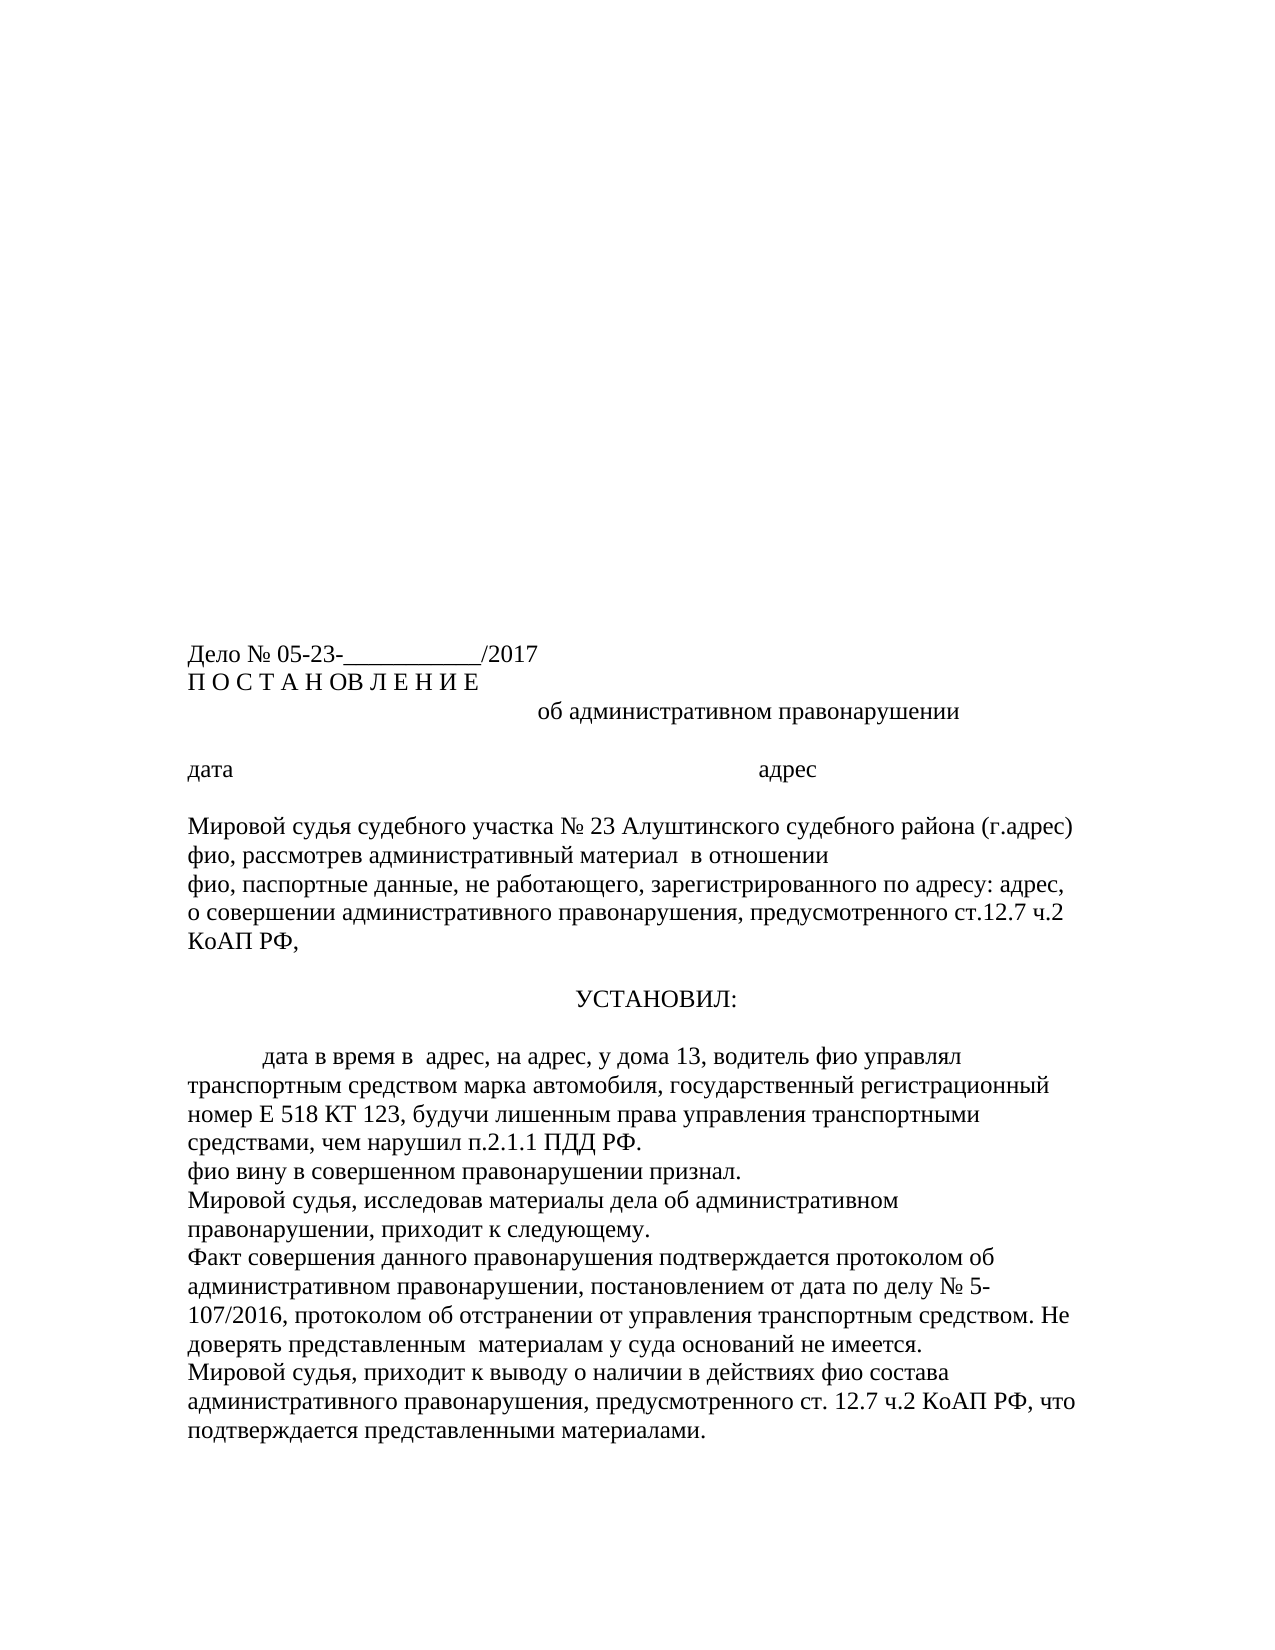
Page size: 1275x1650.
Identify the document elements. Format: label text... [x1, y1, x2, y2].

text о совершении административного правонарушения, предусмотренного ст.12.7 ч.2 КоАП РФ, [187, 897, 1087, 955]
text об административном правонарушении [187, 696, 1087, 725]
text УСТАНОВИЛ: [187, 984, 1087, 1012]
text фио вину в совершенном правонарушении признал. [187, 1156, 1087, 1185]
text дата в время в адрес, на адрес, у дома 13, водитель фио управлял транспортным средством марка автомобиля, государственный регистрационный номер Е 518 КТ 123, будучи лишенным права управления транспортными средствами, чем нарушил п.2.1.1 ПДД РФ. [187, 1041, 1087, 1156]
text Дело № 05-23-___________/2017 [187, 639, 1087, 667]
text Мировой судья судебного участка № 23 Алуштинского судебного района (г.адрес) фио, рассмотрев административный материал в отношении [187, 811, 1087, 869]
text Факт совершения данного правонарушения подтверждается протоколом об административном правонарушении, постановлением от дата по делу № 5-107/2016, протоколом об отстранении от управления транспортным средством. Не доверять представленным материалам у суда оснований не имеется. [187, 1242, 1087, 1357]
text дата адрес [187, 754, 1087, 782]
text фио, паспортные данные, не работающего, зарегистрированного по адресу: адрес, [187, 869, 1087, 897]
text П О С Т А Н ОВ Л Е Н И Е [187, 667, 1087, 696]
text Мировой судья, приходит к выводу о наличии в действиях фио состава административного правонарушения, предусмотренного ст. 12.7 ч.2 КоАП РФ, что подтверждается представленными материалами. [187, 1357, 1087, 1444]
text Мировой судья, исследовав материалы дела об административном правонарушении, приходит к следующему. [187, 1185, 1087, 1242]
